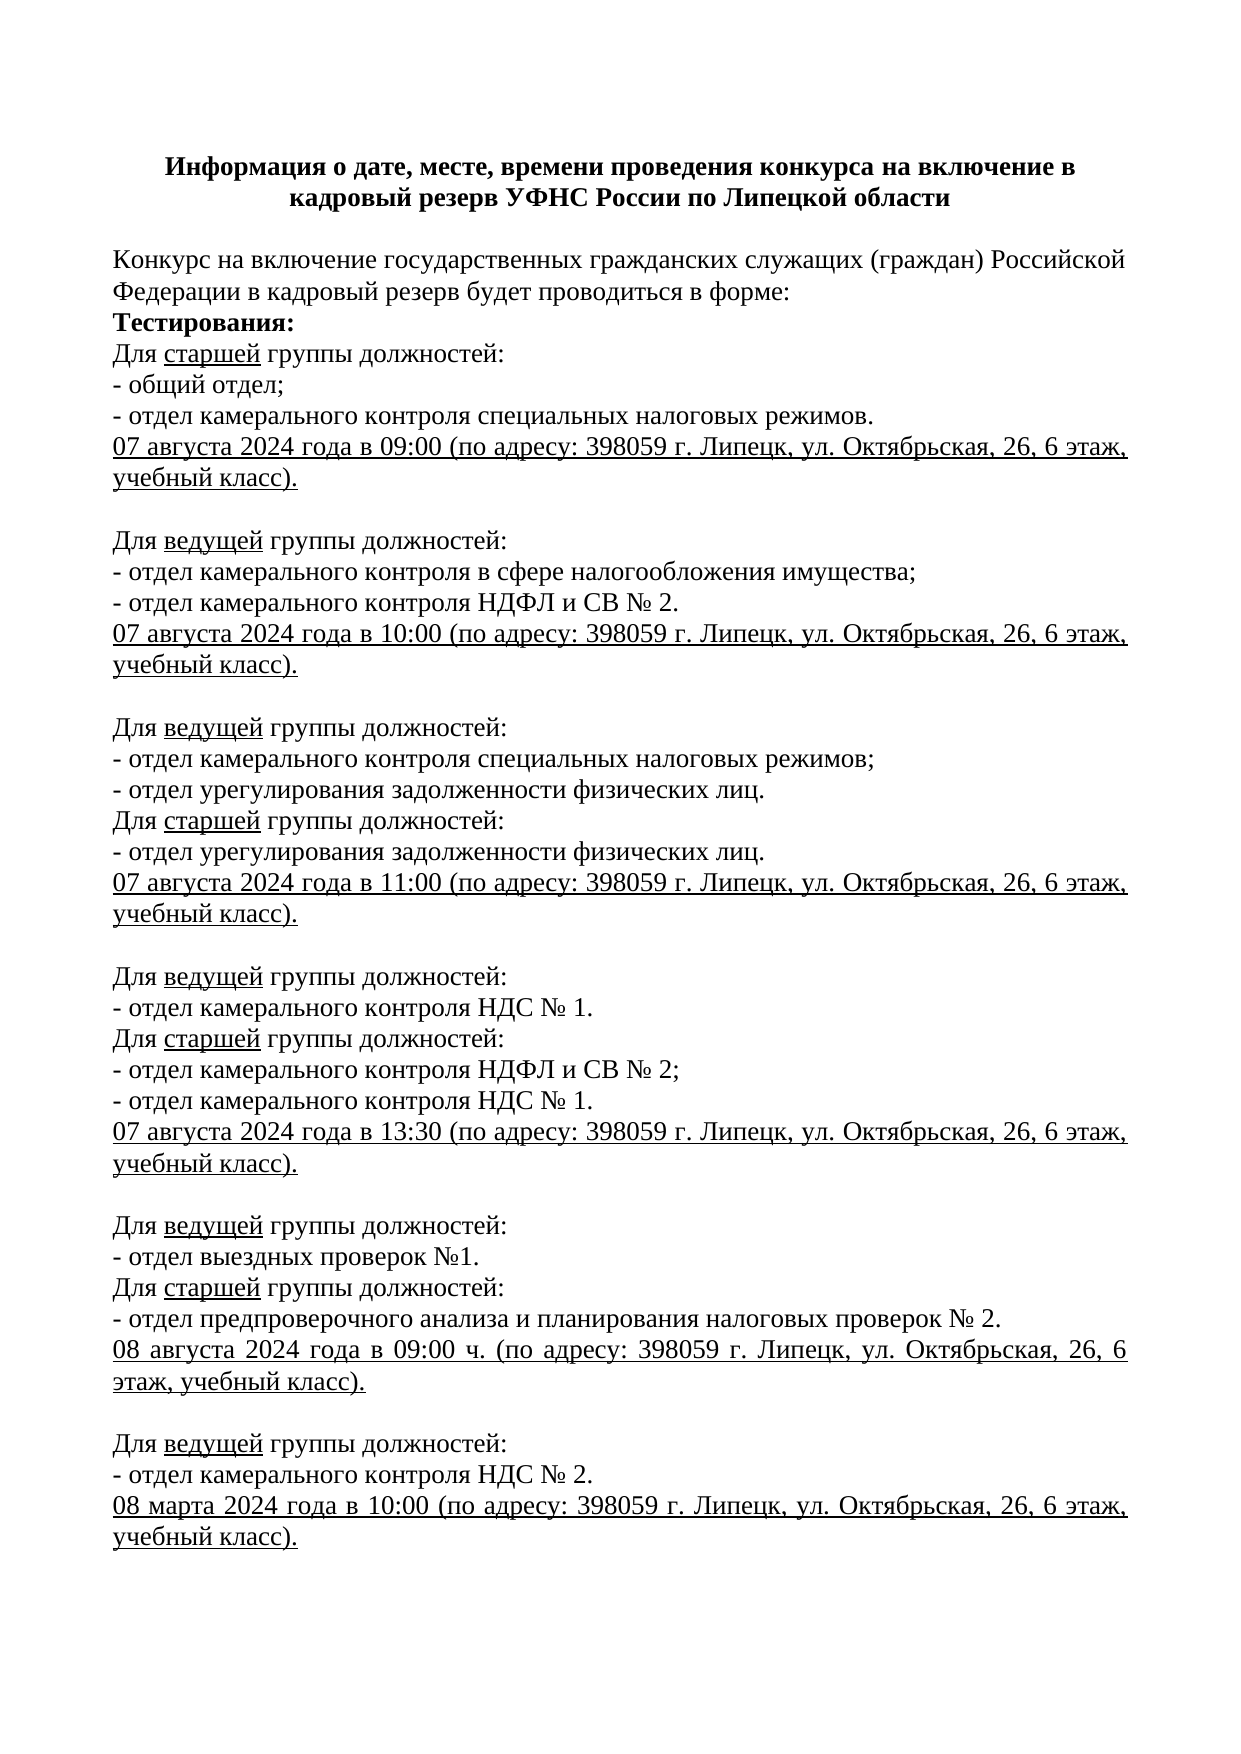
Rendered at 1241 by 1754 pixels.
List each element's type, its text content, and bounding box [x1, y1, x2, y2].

text Для старшей группы должностей: [112, 1022, 1128, 1053]
text - отдел предпроверочного анализа и планирования налоговых проверок № 2. [112, 1302, 1128, 1333]
text - отдел выездных проверок №1. [112, 1240, 1128, 1271]
text - отдел урегулирования задолженности физических лиц. [112, 835, 1128, 866]
text Для старшей группы должностей: [112, 337, 1128, 368]
text - отдел камерального контроля специальных налоговых режимов. [112, 399, 1128, 430]
text - общий отдел; [112, 368, 1128, 399]
text - отдел камерального контроля НДФЛ и СВ № 2. [112, 586, 1128, 617]
text 08 марта 2024 года в 10:00 (по адресу: 398059 г. Липецк, ул. Октябрьская, 26, 6 этаж, учебный класс). [112, 1489, 1128, 1516]
text 07 августа 2024 года в 13:30 (по адресу: 398059 г. Липецк, ул. Октябрьская, 26, 6 этаж, учебный класс). [112, 1144, 1128, 1178]
text 08 августа 2024 года в 09:00 ч. (по адресу: 398059 г. Липецк, ул. Октябрьская, 26, 6 этаж, учебный класс). [112, 1333, 1128, 1361]
text - отдел камерального контроля НДС № 2. [112, 1458, 1128, 1489]
text Для ведущей группы должностей: [112, 1427, 1128, 1458]
text Для ведущей группы должностей: [112, 1209, 1128, 1240]
text 08 марта 2024 года в 10:00 (по адресу: 398059 г. Липецк, ул. Октябрьская, 26, 6 этаж, учебный класс). [112, 1517, 1128, 1552]
text - отдел урегулирования задолженности физических лиц. [112, 773, 1128, 804]
text Конкурс на включение государственных гражданских служащих (граждан) Российской Федерации в кадровый резерв будет проводиться в форме: [112, 243, 1128, 306]
text 07 августа 2024 года в 10:00 (по адресу: 398059 г. Липецк, ул. Октябрьская, 26, 6 этаж, учебный класс). [112, 645, 1128, 679]
text 08 августа 2024 года в 09:00 ч. (по адресу: 398059 г. Липецк, ул. Октябрьская, 26, 6 этаж, учебный класс). [112, 1362, 1128, 1396]
text - отдел камерального контроля специальных налоговых режимов; [112, 742, 1128, 773]
text - отдел камерального контроля в сфере налогообложения имущества; [112, 555, 1128, 586]
text 07 августа 2024 года в 10:00 (по адресу: 398059 г. Липецк, ул. Октябрьская, 26, 6 этаж, учебный класс). [112, 617, 1128, 644]
text Для ведущей группы должностей: [112, 711, 1128, 742]
text Для старшей группы должностей: [112, 1271, 1128, 1302]
text Для ведущей группы должностей: [112, 524, 1128, 555]
text - отдел камерального контроля НДС № 1. [112, 991, 1128, 1022]
text 07 августа 2024 года в 09:00 (по адресу: 398059 г. Липецк, ул. Октябрьская, 26, 6 этаж, учебный класс). [112, 458, 1128, 493]
text - отдел камерального контроля НДФЛ и СВ № 2; [112, 1053, 1128, 1084]
text Для ведущей группы должностей: [112, 960, 1128, 991]
text Тестирования: [112, 306, 1128, 337]
text Информация о дате, месте, времени проведения конкурса на включение в кадровый резерв УФНС России по Липецкой области [112, 150, 1128, 212]
text 07 августа 2024 года в 09:00 (по адресу: 398059 г. Липецк, ул. Октябрьская, 26, 6 этаж, учебный класс). [112, 430, 1128, 457]
text Для старшей группы должностей: [112, 804, 1128, 835]
text 07 августа 2024 года в 11:00 (по адресу: 398059 г. Липецк, ул. Октябрьская, 26, 6 этаж, учебный класс). [112, 894, 1128, 929]
text 07 августа 2024 года в 13:30 (по адресу: 398059 г. Липецк, ул. Октябрьская, 26, 6 этаж, учебный класс). [112, 1116, 1128, 1143]
text 07 августа 2024 года в 11:00 (по адресу: 398059 г. Липецк, ул. Октябрьская, 26, 6 этаж, учебный класс). [112, 866, 1128, 893]
text - отдел камерального контроля НДС № 1. [112, 1084, 1128, 1116]
